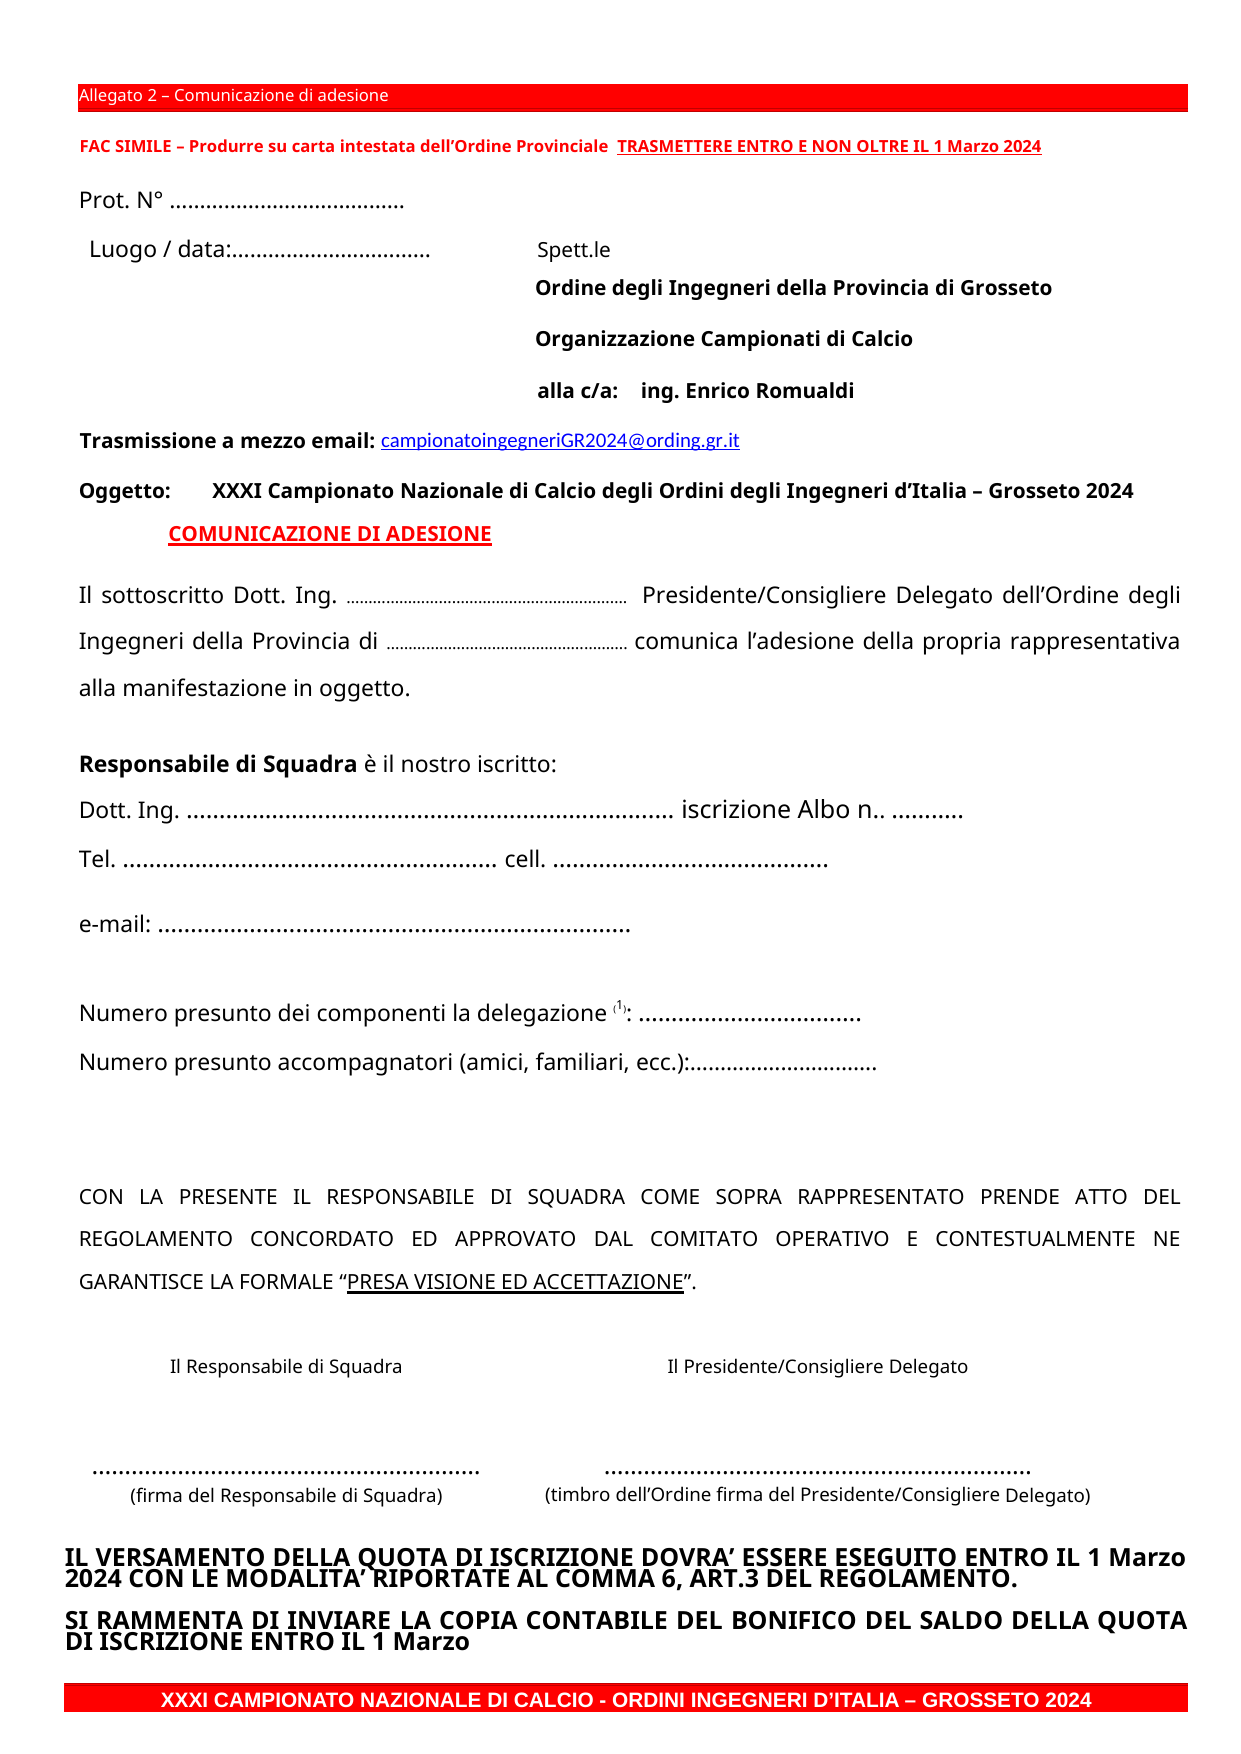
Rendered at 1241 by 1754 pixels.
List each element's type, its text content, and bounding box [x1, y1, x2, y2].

text Ordine degli Ingegneri della Provincia di Grosseto [535, 273, 1188, 302]
text SI RAMMENTA DI INVIARE LA COPIA CONTABILE DEL BONIFICO DEL SALDO DELLA QUOTA DI ISCRIZIONE ENTRO IL 1 Marzo [64, 1612, 1188, 1654]
text Tel. ………………………………………………… cell. …………………..………………. [78, 841, 988, 875]
text Trasmissione a mezzo email: campionatoingegneriGR2024@ording.gr.it [79, 427, 1188, 452]
text (firma del Responsabile di Squadra) (timbro dell’Ordine firma del Presidente/Consigliere Delegato) [64, 1481, 1193, 1508]
text ………….………..……..……………………… ……………………………………..………………… [64, 1447, 1193, 1481]
text Luogo / data:…………………………… Spett.le [89, 233, 1188, 264]
text Prot. N° ………………………………… [78, 184, 1188, 216]
text alla c/a: ing. Enrico Romualdi [79, 377, 1188, 402]
text IL VERSAMENTO DELLA QUOTA DI ISCRIZIONE DOVRA’ ESSERE ESEGUITO ENTRO IL 1 Marzo 2024 CON LE MODALITA’ RIPORTATE AL COMMA 6, ART.3 DEL REGOLAMENTO. [64, 1550, 1188, 1592]
text Il sottoscritto Dott. Ing. ………………………………………………………. Presidente/Consigliere Delegato dell’Ordine degli Ingegneri della Provincia di ………………………………………………. comunica l’adesione della propria rappresentativa alla manifestazione in oggetto. [78, 579, 1181, 703]
text FAC SIMILE – Produrre su carta intestata dell’Ordine Provinciale TRASMETTERE ENTRO E NON OLTRE IL 1 Marzo 2024 [79, 136, 1188, 155]
text Numero presunto accompagnatori (amici, familiari, ecc.):…………………………. [78, 1045, 949, 1077]
text COMUNICAZIONE DI ADESIONE [168, 517, 1188, 547]
text Numero presunto dei componenti la delegazione (1): ……………………………. [78, 994, 922, 1028]
text Oggetto: XXXI Campionato Nazionale di Calcio degli Ordini degli Ingegneri d’Italia – Grosseto 2024 [78, 476, 1188, 505]
text Dott. Ing. ……………………………………..……..……………....… iscrizione Albo n.. …….…. [78, 792, 1050, 826]
text Organizzazione Campionati di Calcio [535, 327, 1188, 352]
text Allegato 2 – Comunicazione di adesione [78, 84, 1188, 112]
text CON LA PRESENTE IL RESPONSABILE DI SQUADRA COME SOPRA RAPPRESENTATO PRENDE ATTO DEL REGOLAMENTO CONCORDATO ED APPROVATO DAL COMITATO OPERATIVO E CONTESTUALMENTE NE GARANTISCE LA FORMALE “PRESA VISIONE ED ACCETTAZIONE”. [78, 1182, 1181, 1295]
text e-mail: ……………………………………………………………… [78, 906, 988, 940]
text Responsabile di Squadra è il nostro iscritto: [78, 747, 635, 779]
text Il Responsabile di Squadra Il Presidente/Consigliere Delegato [64, 1352, 1193, 1379]
